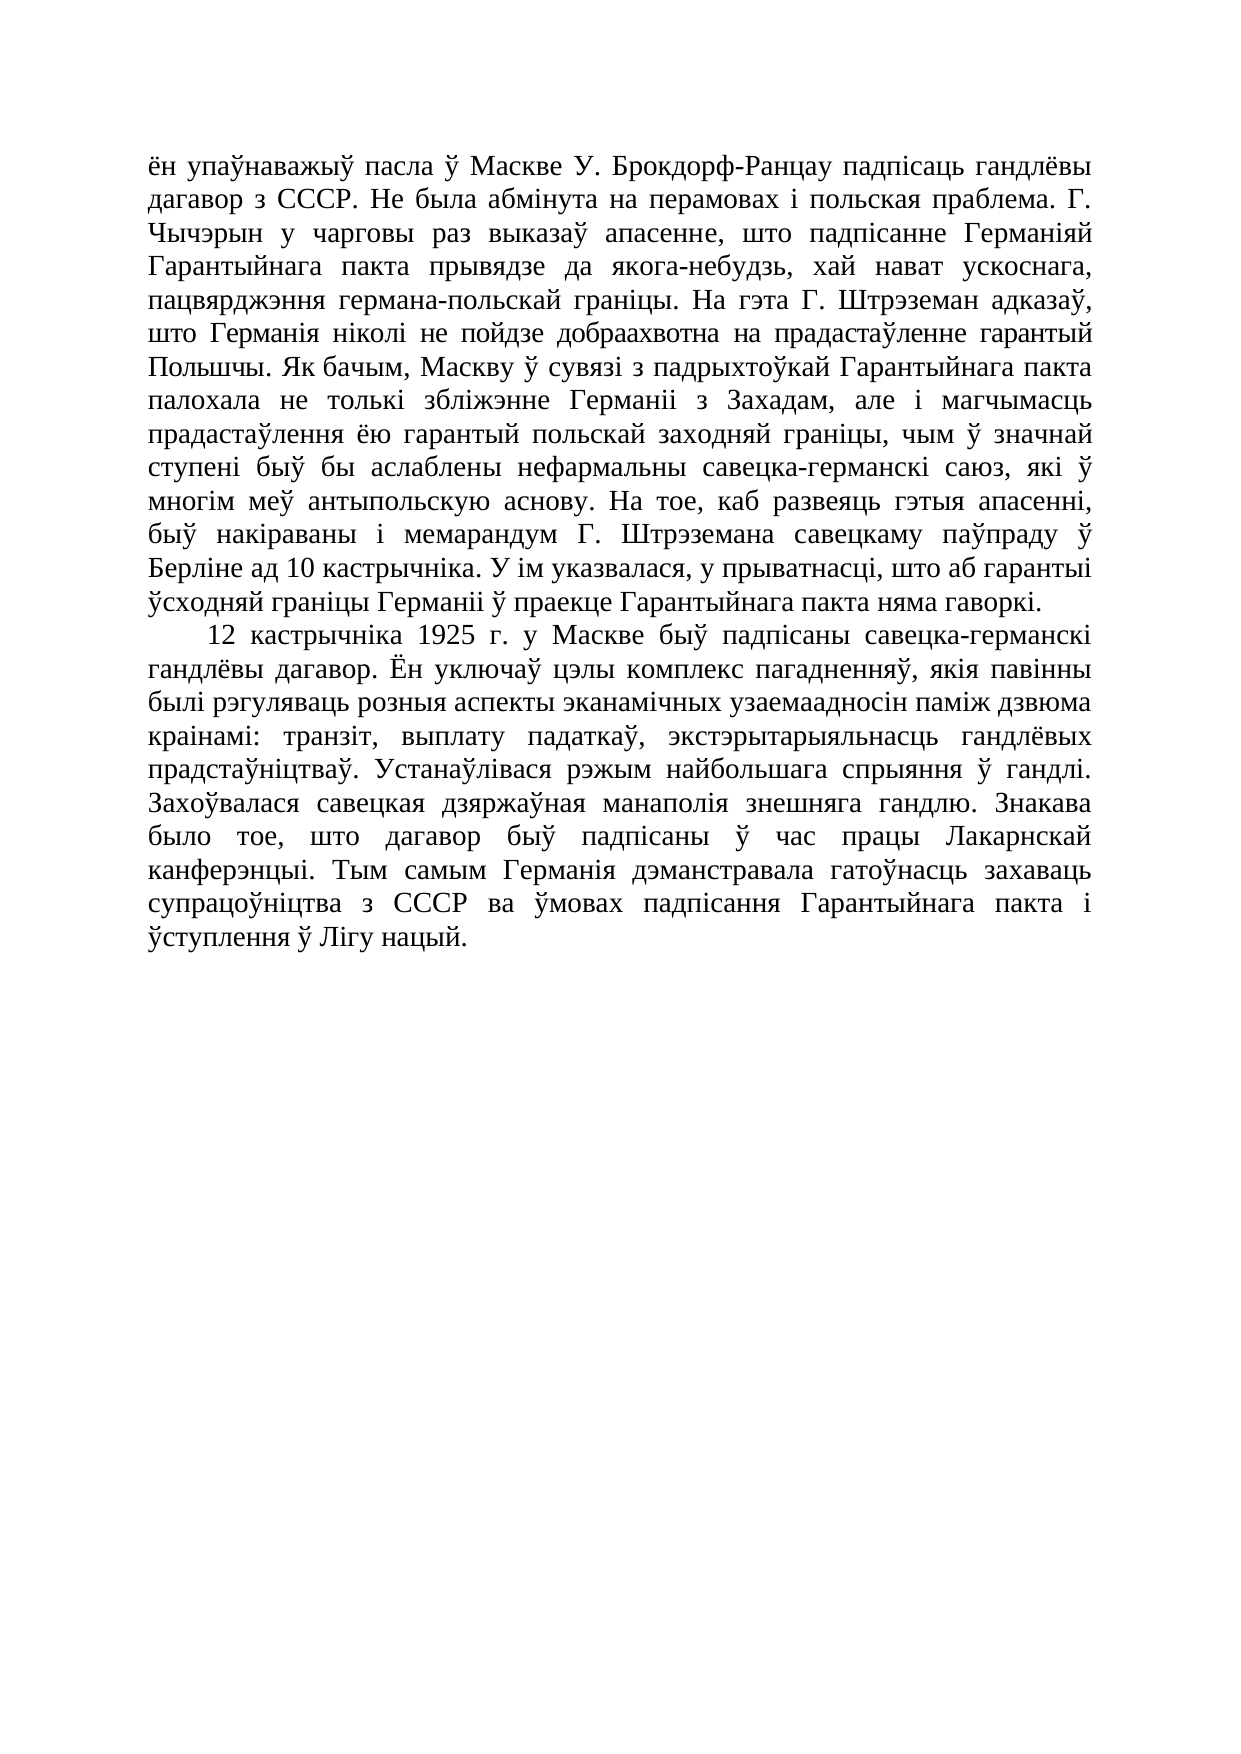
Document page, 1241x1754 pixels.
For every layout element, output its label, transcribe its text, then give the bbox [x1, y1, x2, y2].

text 12 кастрычніка 1925 г. у Маскве быў падпісаны савецка-германскі гандлёвы дагавор. Ён уключаў цэлы комплекс пагадненняў, якія павінны былі рэгуляваць розныя аспекты эканамічных узаемаадносін паміж дзвюма краінамі: транзіт, выплату падаткаў, экстэрытарыяльнасць гандлёвых прадстаўніцтваў. Устанаўлівася рэжым найбольшага спрыяння ў гандлі. Захоўвалася савецкая дзяржаўная манаполія знешняга гандлю. Знакава было тое, што дагавор быў падпісаны ў час працы Лакарнскай канферэнцыі. Тым самым Германія дэманстравала гатоўнасць захаваць супрацоўніцтва з СССР ва ўмовах падпісання Гарантыйнага пакта і ўступлення ў Лігу нацый. [148, 617, 1093, 953]
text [148, 148, 1093, 617]
